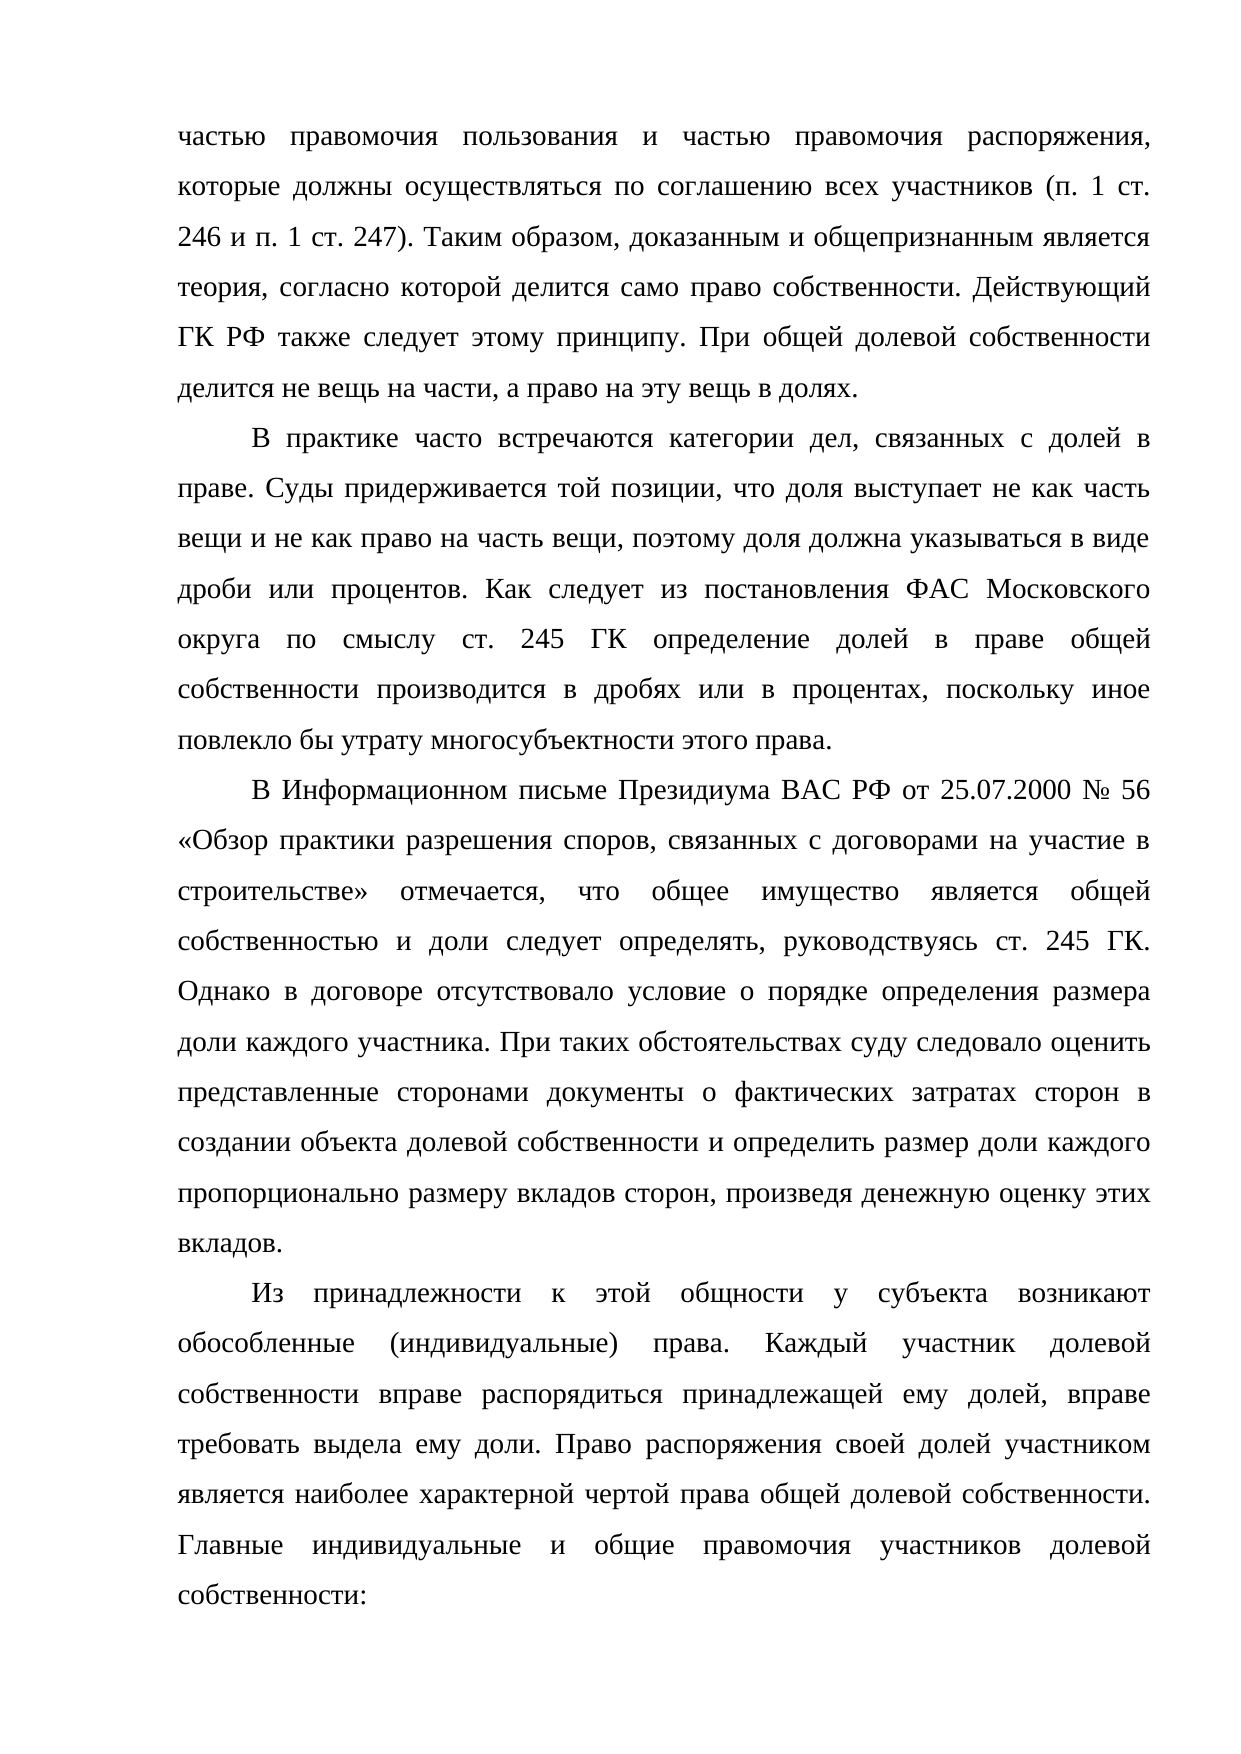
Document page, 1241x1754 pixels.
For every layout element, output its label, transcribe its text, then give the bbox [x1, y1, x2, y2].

text В практике часто встречаются категории дел, связанных с долей в праве. Суды придерживается той позиции, что доля выступает не как часть вещи и не как право на часть вещи, поэтому доля должна указываться в виде дроби или процентов. Как следует из постановления ФАС Московского округа по смыслу ст. 245 ГК определение долей в праве общей собственности производится в дробях или в процентах, поскольку иное повлекло бы утрату многосубъектности этого права. [177, 420, 1152, 755]
text Из принадлежности к этой общности у субъекта возникают обособленные (индивидуальные) права. Каждый участник долевой собственности вправе распорядиться принадлежащей ему долей, вправе требовать выдела ему доли. Право распоряжения своей долей участником является наиболее характерной чертой права общей долевой собственности. Главные индивидуальные и общие правомочия участников долевой собственности: [177, 1275, 1152, 1611]
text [177, 118, 1152, 403]
text В Информационном письме Президиума ВАС РФ от 25.07.2000 № 56 «Обзор практики разрешения споров, связанных с договорами на участие в строительстве» отмечается, что общее имущество является общей собственностью и доли следует определять, руководствуясь ст. 245 ГК. Однако в договоре отсутствовало условие о порядке определения размера доли каждого участника. При таких обстоятельствах суду следовало оценить представленные сторонами документы о фактических затратах сторон в создании объекта долевой собственности и определить размер доли каждого пропорционально размеру вкладов сторон, произведя денежную оценку этих вкладов. [177, 772, 1152, 1258]
